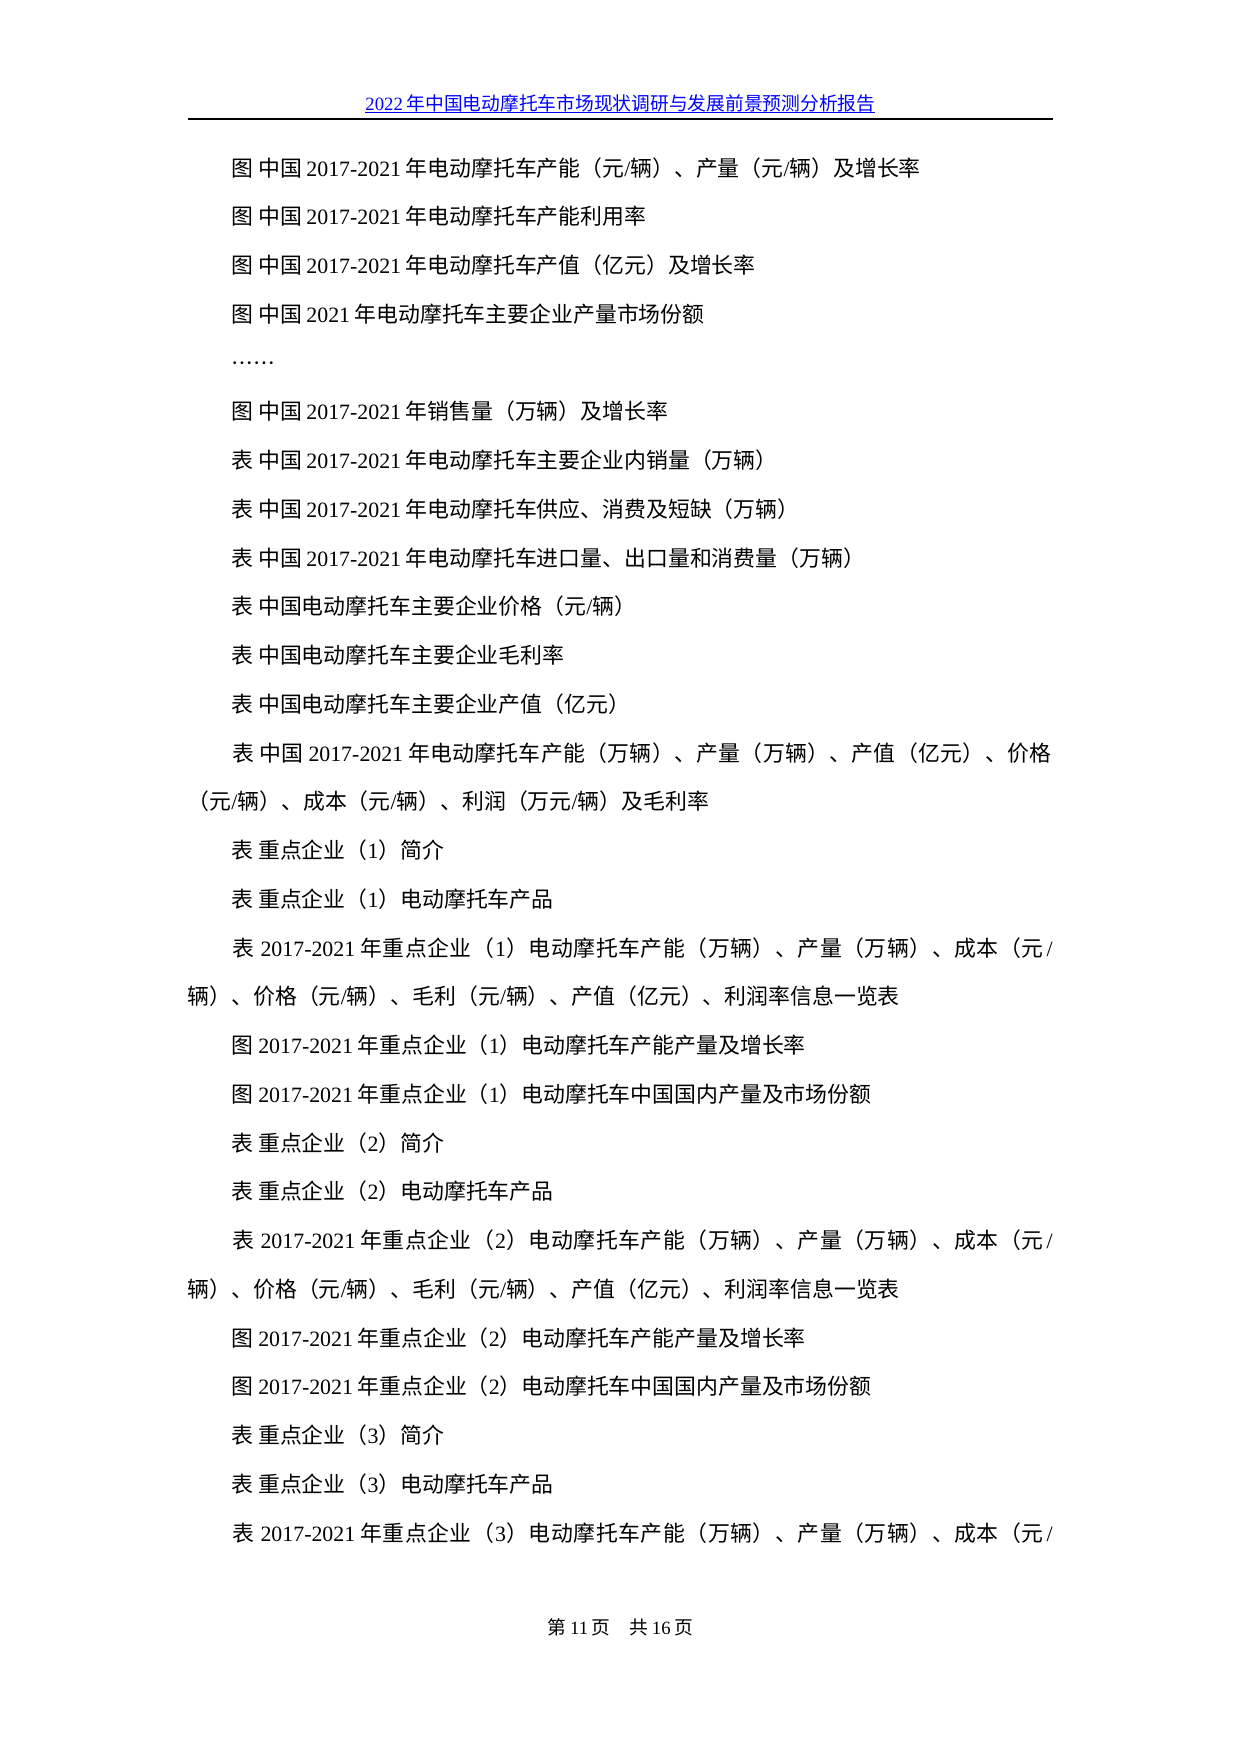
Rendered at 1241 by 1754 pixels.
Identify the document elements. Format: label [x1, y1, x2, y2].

text [187, 150, 1053, 1548]
